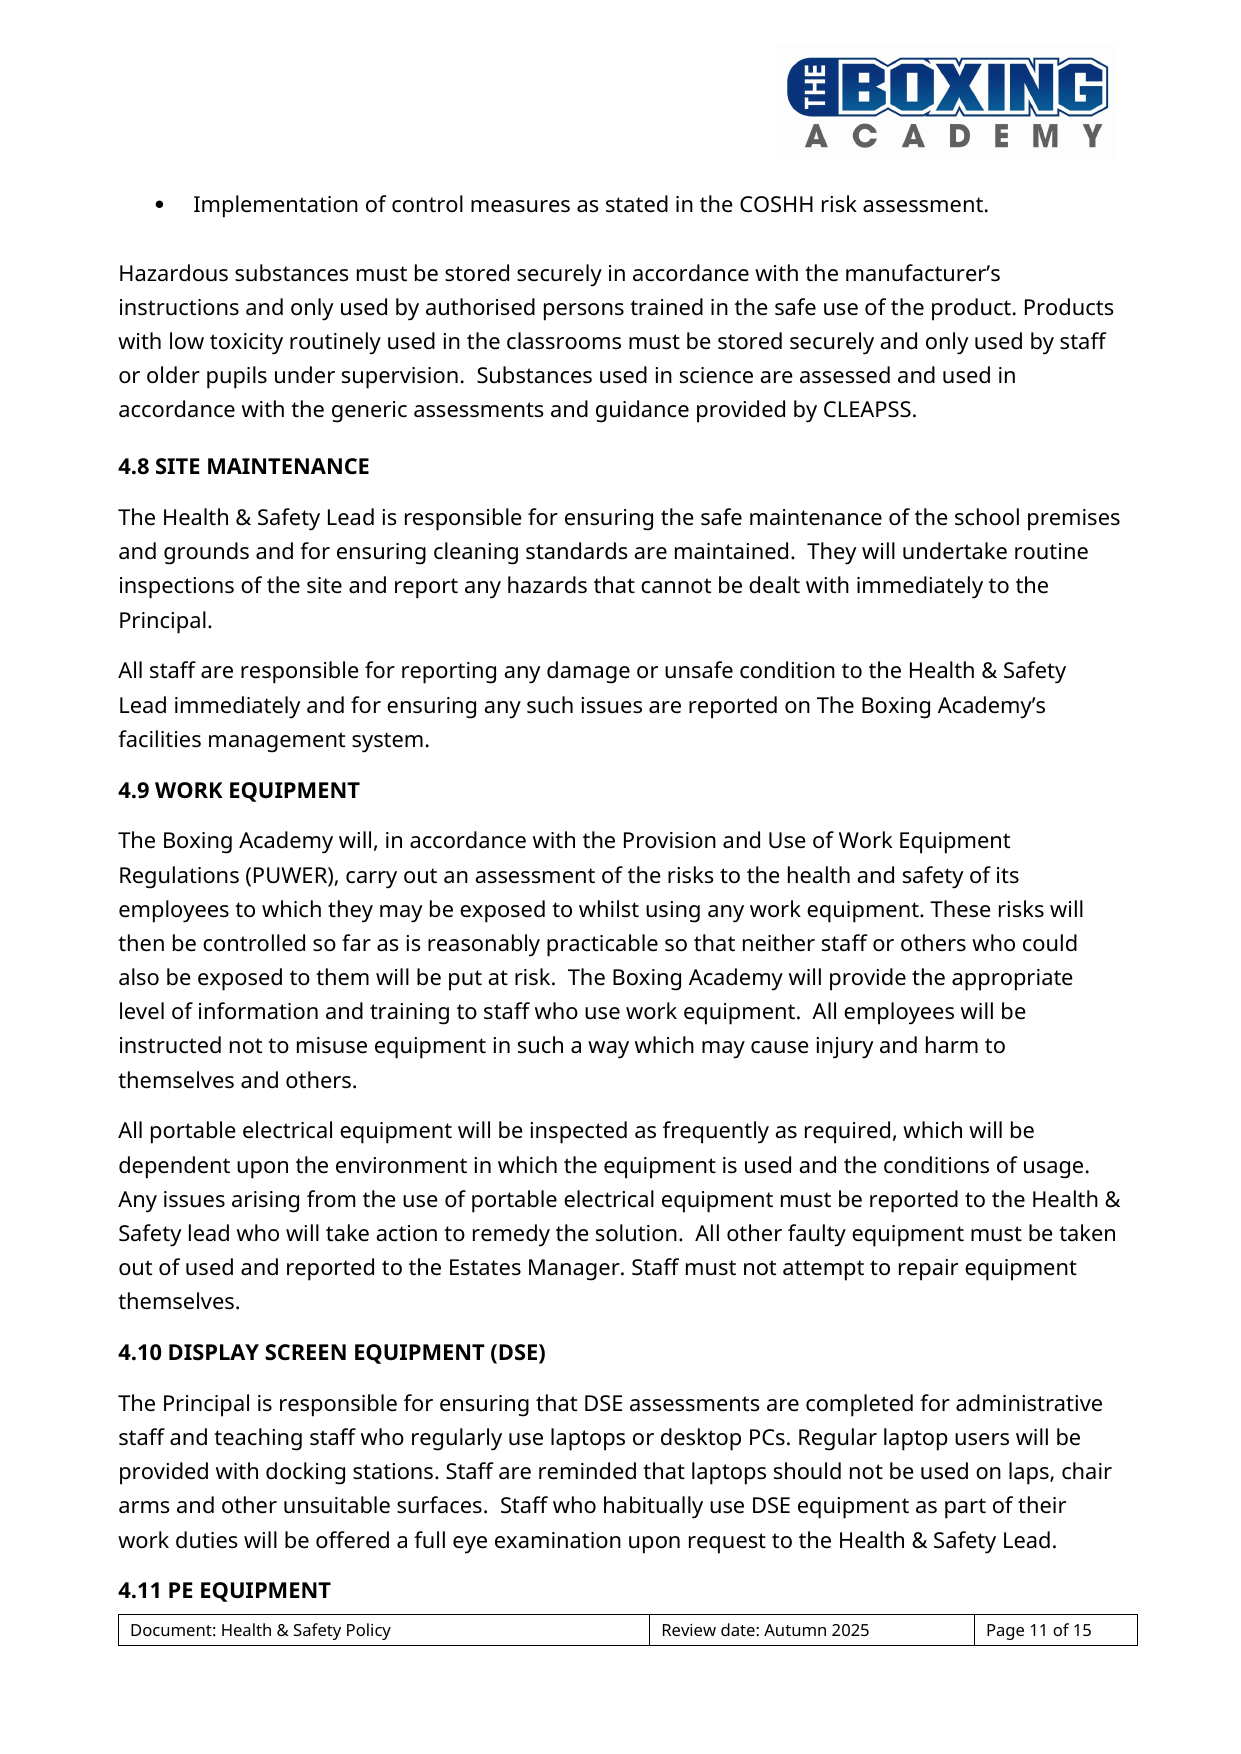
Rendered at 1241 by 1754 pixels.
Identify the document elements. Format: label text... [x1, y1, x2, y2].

text 4.9 WORK EQUIPMENT [118, 775, 1122, 804]
text 4.11 PE EQUIPMENT [118, 1576, 1122, 1605]
picture [775, 44, 1117, 160]
text The Principal is responsible for ensuring that DSE assessments are completed for administrative staff and teaching staff who regularly use laptops or desktop PCs. Regular laptop users will be provided with docking stations. Staff are reminded that laptops should not be used on laps, chair arms and other unsuitable surfaces. Staff who habitually use DSE equipment as part of their work duties will be offered a full eye examination upon request to the Health & Safety Lead. [118, 1388, 1122, 1554]
text The Boxing Academy will, in accordance with the Provision and Use of Work Equipment Regulations (PUWER), carry out an assessment of the risks to the health and safety of its employees to which they may be exposed to whilst using any work equipment. These risks will then be controlled so far as is reasonably practicable so that neither staff or others who could also be exposed to them will be put at risk. The Boxing Academy will provide the appropriate level of information and training to staff who use work equipment. All employees will be instructed not to misuse equipment in such a way which may cause injury and harm to themselves and others. [118, 826, 1122, 1094]
text Hazardous substances must be stored securely in accordance with the manufacturer’s instructions and only used by authorised persons trained in the safe use of the product. Products with low toxicity routinely used in the classrooms must be stored securely and only used by staff or older pupils under supervision. Substances used in science are assessed and used in accordance with the generic assessments and guidance provided by CLEAPSS. [118, 258, 1122, 424]
list Implementation of control measures as stated in the COSHH risk assessment. [156, 189, 1122, 219]
text 4.8 SITE MAINTENANCE [118, 451, 1122, 481]
text The Health & Safety Lead is responsible for ensuring the safe maintenance of the school premises and grounds and for ensuring cleaning standards are maintained. They will undertake routine inspections of the site and report any hazards that cannot be dealt with immediately to the Principal. [118, 502, 1122, 634]
text All staff are responsible for reporting any damage or unsafe condition to the Health & Safety Lead immediately and for ensuring any such issues are reported on The Boxing Academy’s facilities management system. [118, 656, 1122, 754]
text All portable electrical equipment will be inspected as frequently as required, which will be dependent upon the environment in which the equipment is used and the conditions of usage. Any issues arising from the use of portable electrical equipment must be reported to the Health & Safety lead who will take action to remedy the solution. All other faulty equipment must be taken out of used and reported to the Estates Manager. Staff must not attempt to repair equipment themselves. [118, 1116, 1122, 1316]
text 4.10 DISPLAY SCREEN EQUIPMENT (DSE) [118, 1337, 1122, 1367]
